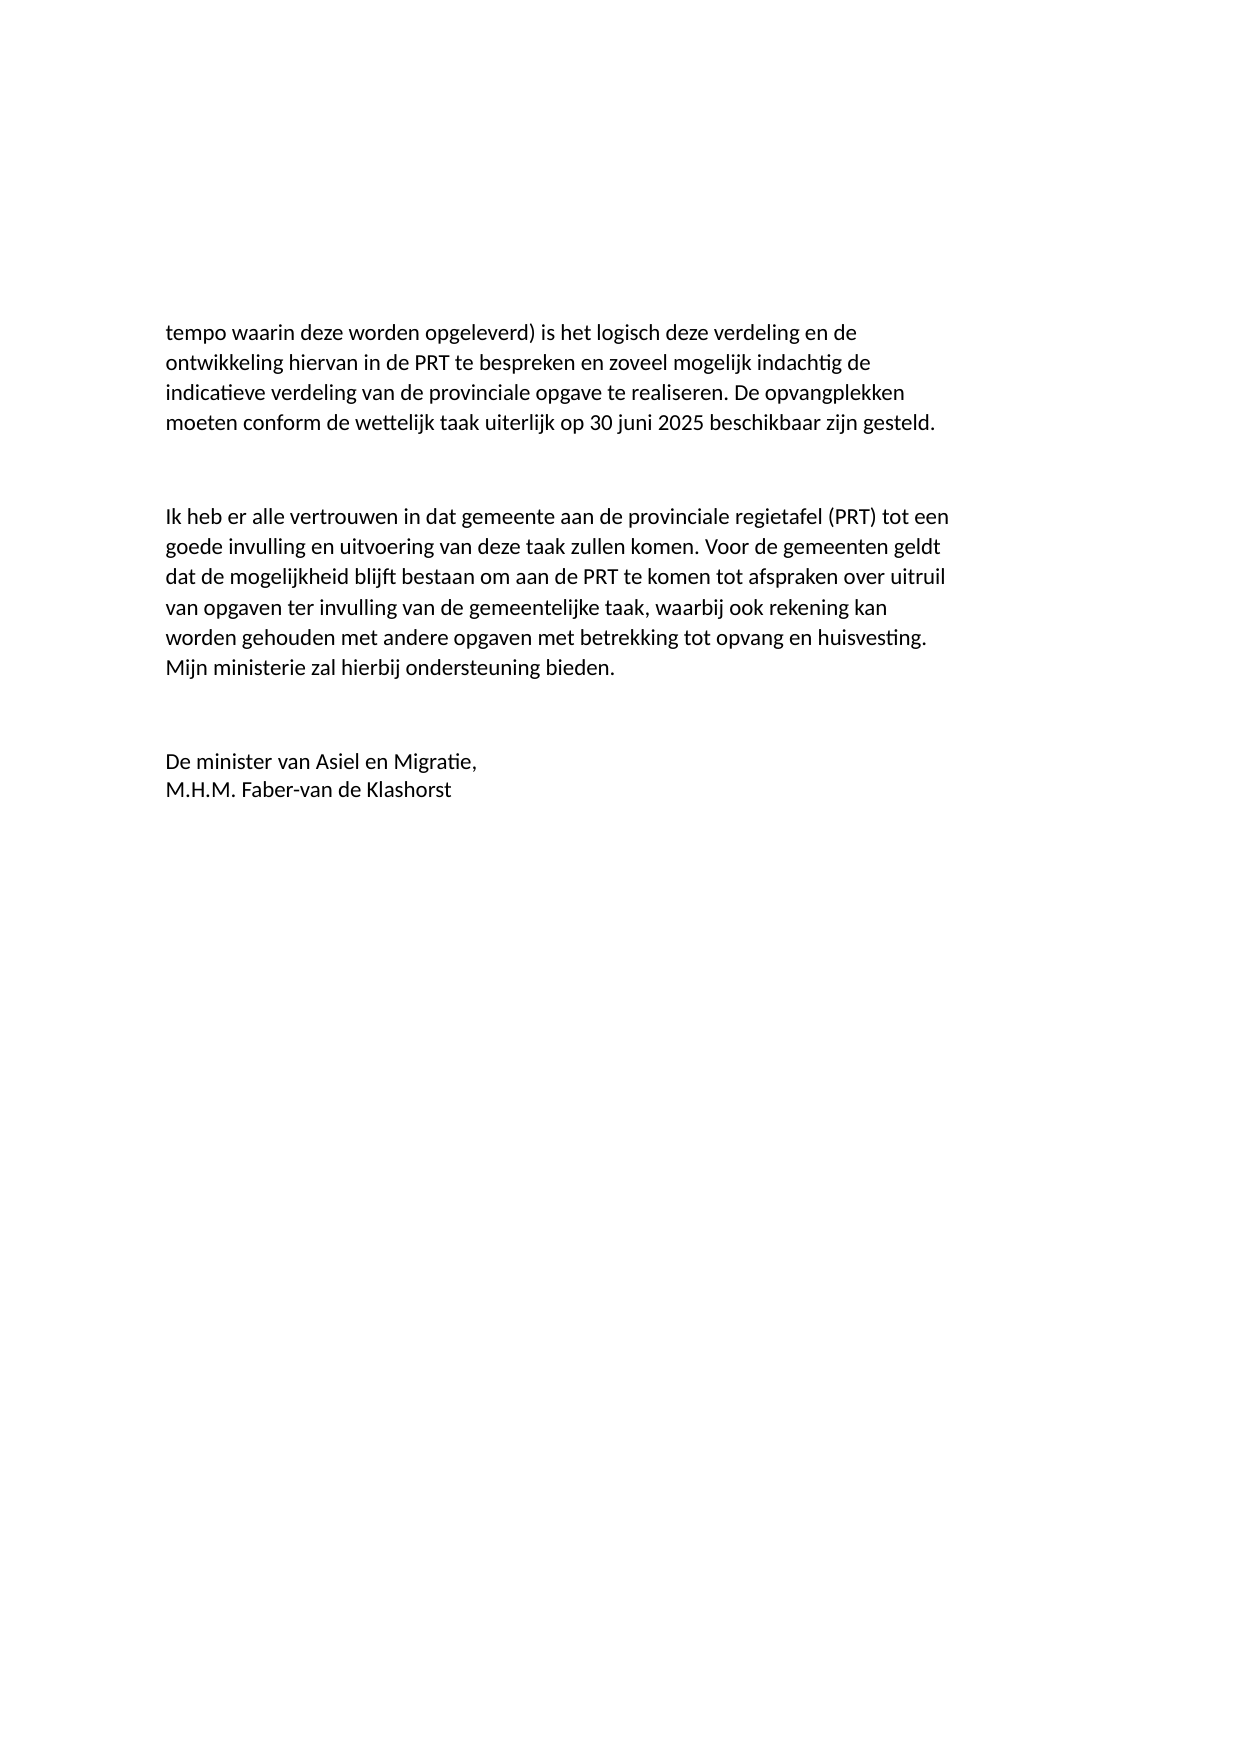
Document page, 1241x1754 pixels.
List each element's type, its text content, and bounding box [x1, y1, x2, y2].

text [165, 318, 951, 436]
text De minister van Asiel en Migratie, [165, 747, 951, 775]
text M.H.M. Faber-van de Klashorst [165, 775, 951, 803]
text Ik heb er alle vertrouwen in dat gemeente aan de provinciale regietafel (PRT) tot een goede invulling en uitvoering van deze taak zullen komen. Voor de gemeenten geldt dat de mogelijkheid blijft bestaan om aan de PRT te komen tot afspraken over uitruil van opgaven ter invulling van de gemeentelijke taak, waarbij ook rekening kan worden gehouden met andere opgaven met betrekking tot opvang en huisvesting. Mijn ministerie zal hierbij ondersteuning bieden. [165, 502, 951, 681]
